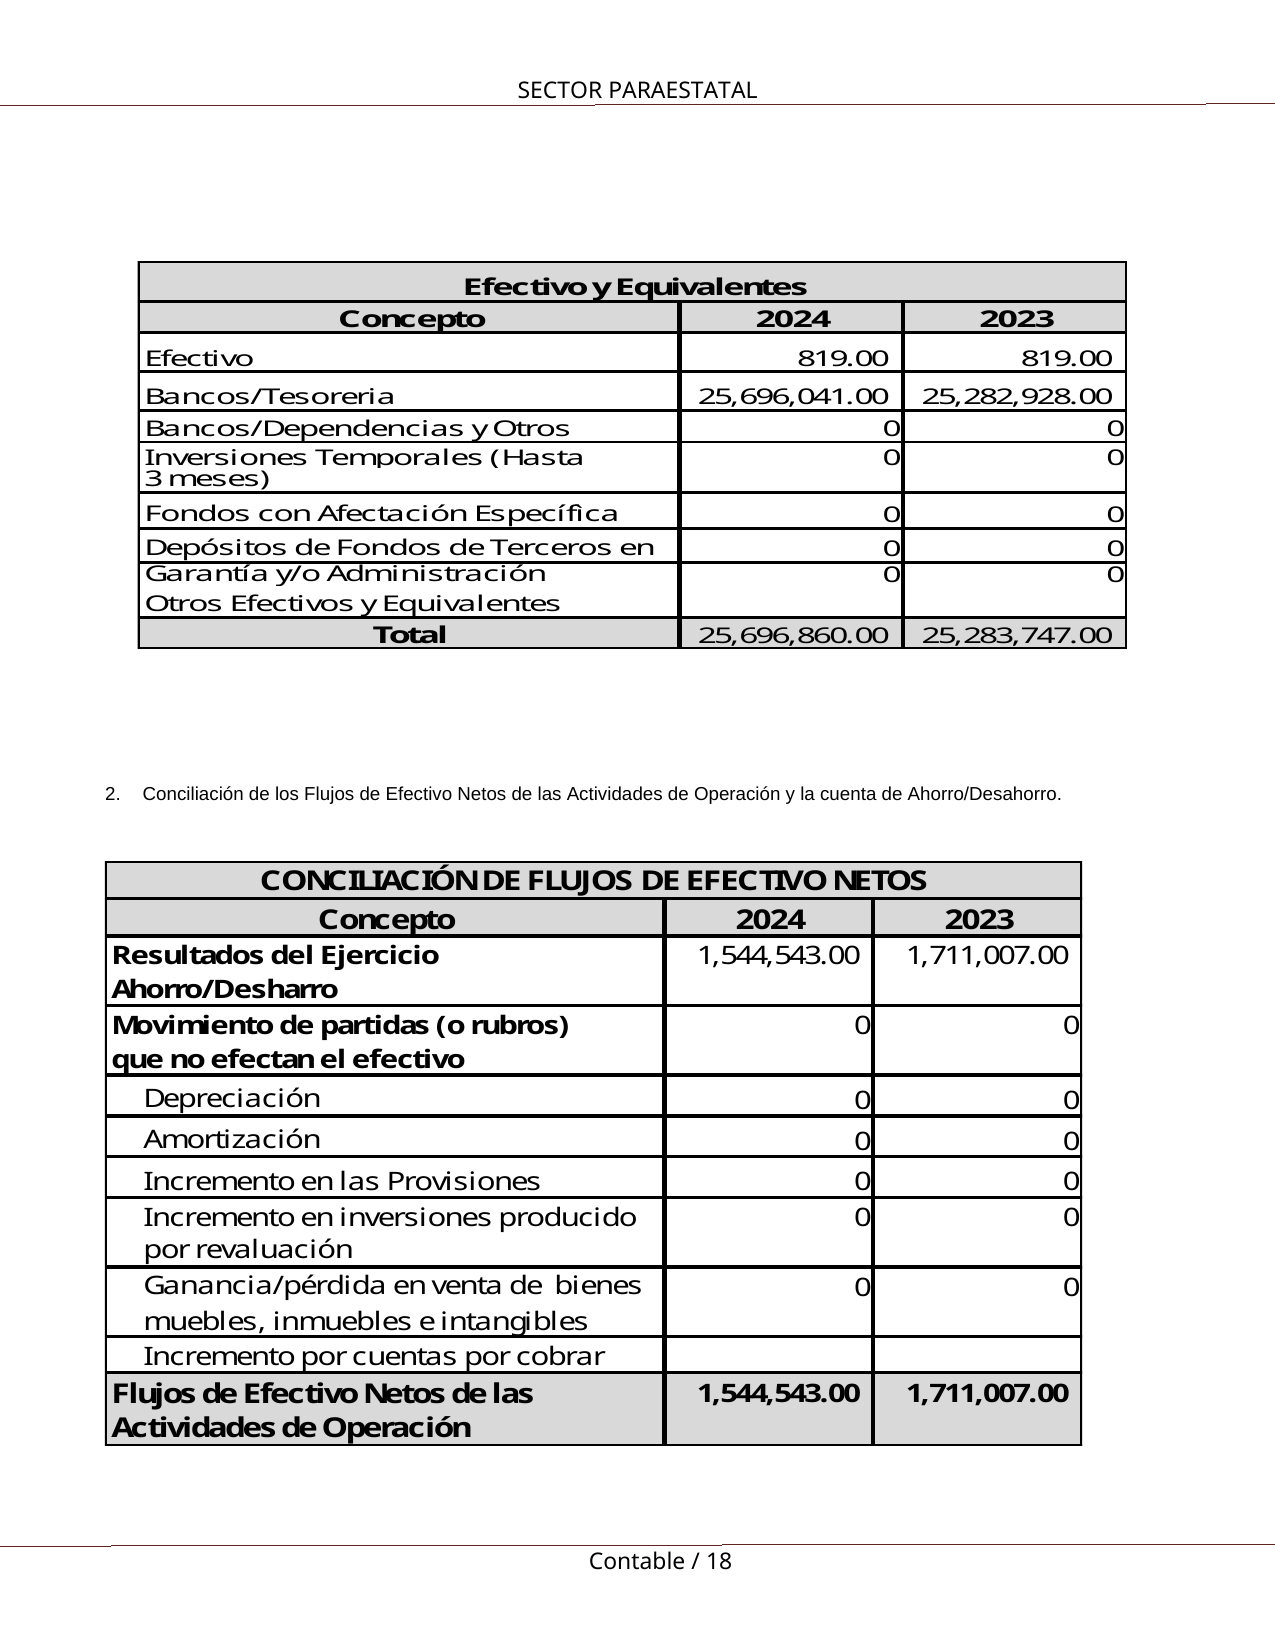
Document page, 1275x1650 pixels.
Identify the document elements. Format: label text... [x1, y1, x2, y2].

list Conciliación de los Flujos de Efectivo Netos de las Actividades de Operación y la cuenta de Ahorro/Desahorro. [105, 780, 1200, 805]
